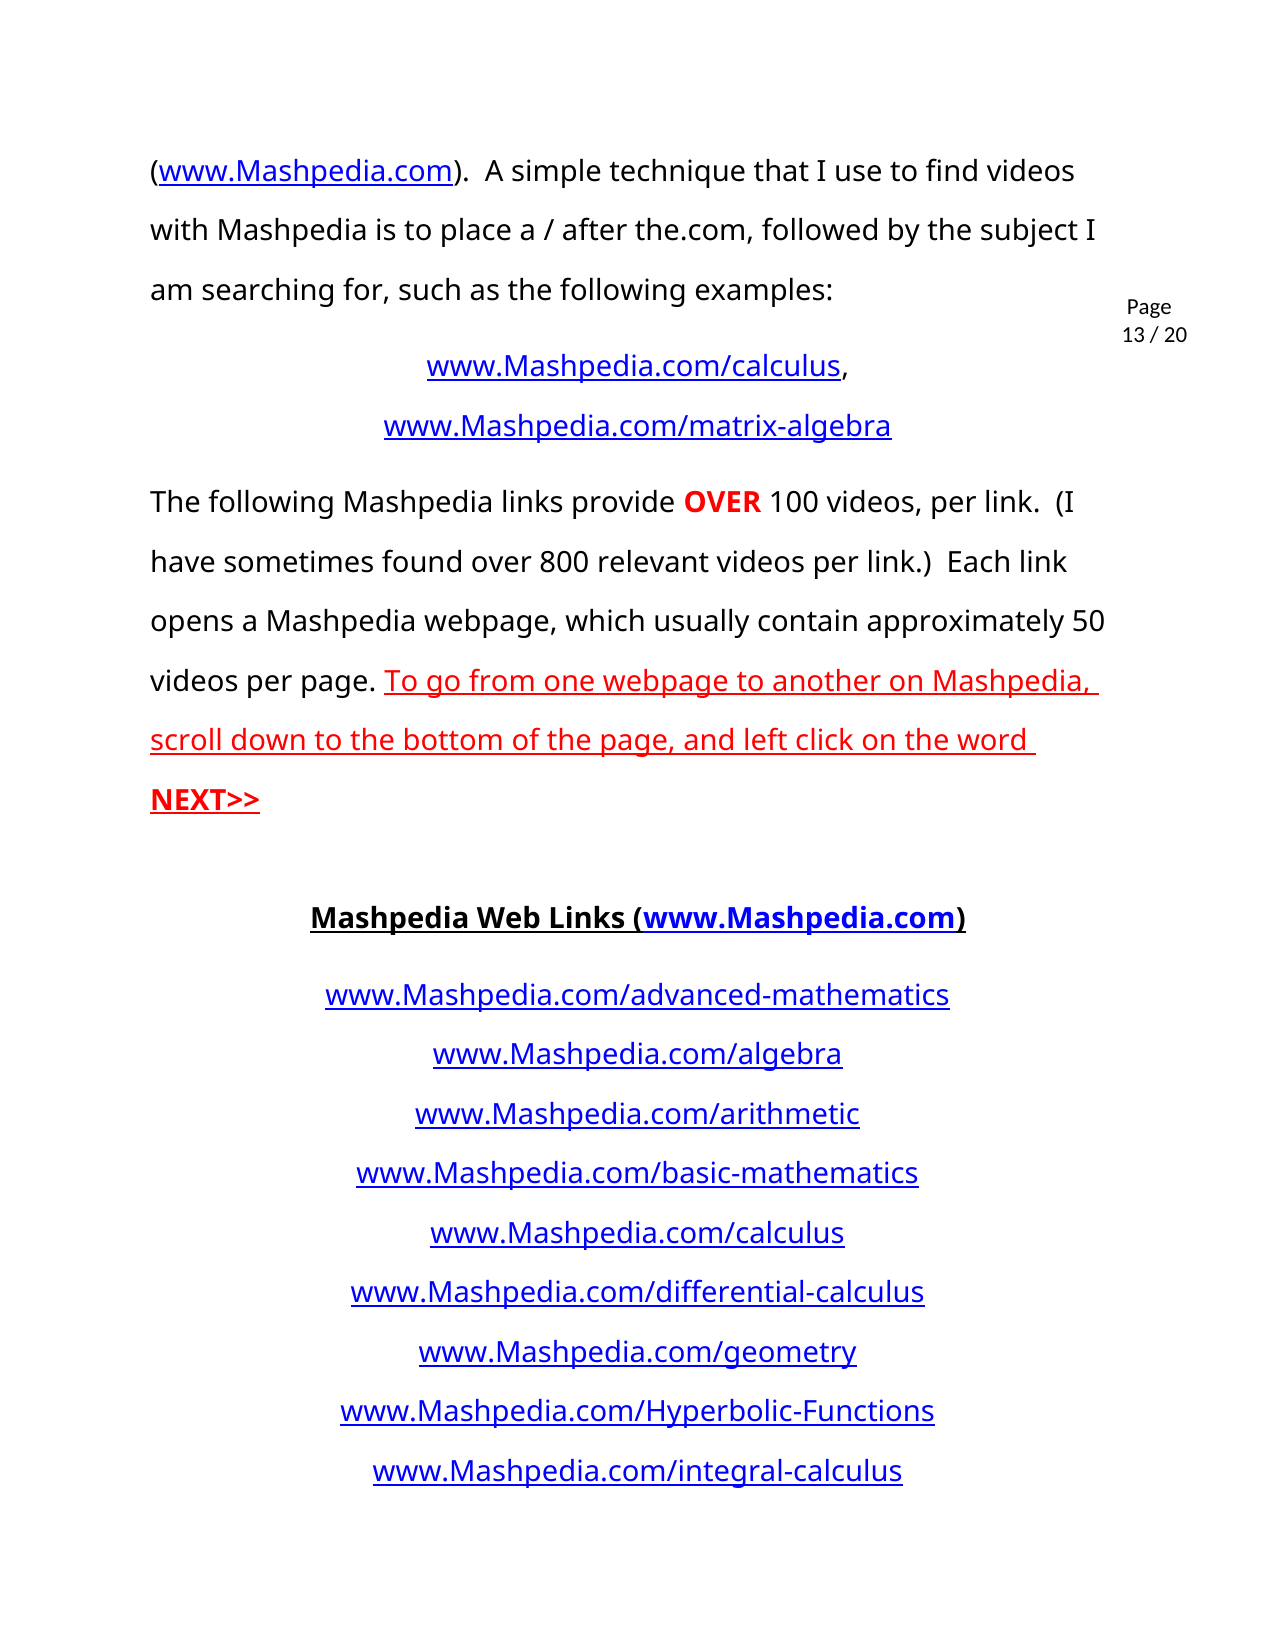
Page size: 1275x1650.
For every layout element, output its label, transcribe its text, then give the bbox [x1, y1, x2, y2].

text www.Mashpedia.com/basic-mathematics [150, 1153, 1125, 1192]
text www.Mashpedia.com/arithmetic [150, 1093, 1125, 1133]
text www.Mashpedia.com/calculus [150, 1212, 1125, 1252]
text www.Mashpedia.com/geometry [150, 1331, 1125, 1371]
text www.Mashpedia.com/matrix-algebra [150, 405, 1125, 444]
text www.Mashpedia.com/Hyperbolic-Functions [150, 1391, 1125, 1430]
text Mashpedia Web Links (www.Mashpedia.com) [150, 898, 1125, 937]
text www.Mashpedia.com/integral-calculus [150, 1450, 1125, 1490]
text www.Mashpedia.com/calculus, [150, 345, 1125, 385]
text www.Mashpedia.com/algebra [150, 1034, 1125, 1073]
text www.Mashpedia.com/differential-calculus [150, 1272, 1125, 1311]
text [150, 150, 1125, 309]
text www.Mashpedia.com/advanced-mathematics [150, 974, 1125, 1014]
text The following Mashpedia links provide OVER 100 videos, per link. (I have sometimes found over 800 relevant videos per link.) Each link opens a Mashpedia webpage, which usually contain approximately 50 videos per page. To go from one webpage to another on Mashpedia, scroll down to the bottom of the page, and left click on the word NEXT>> [150, 481, 1125, 818]
